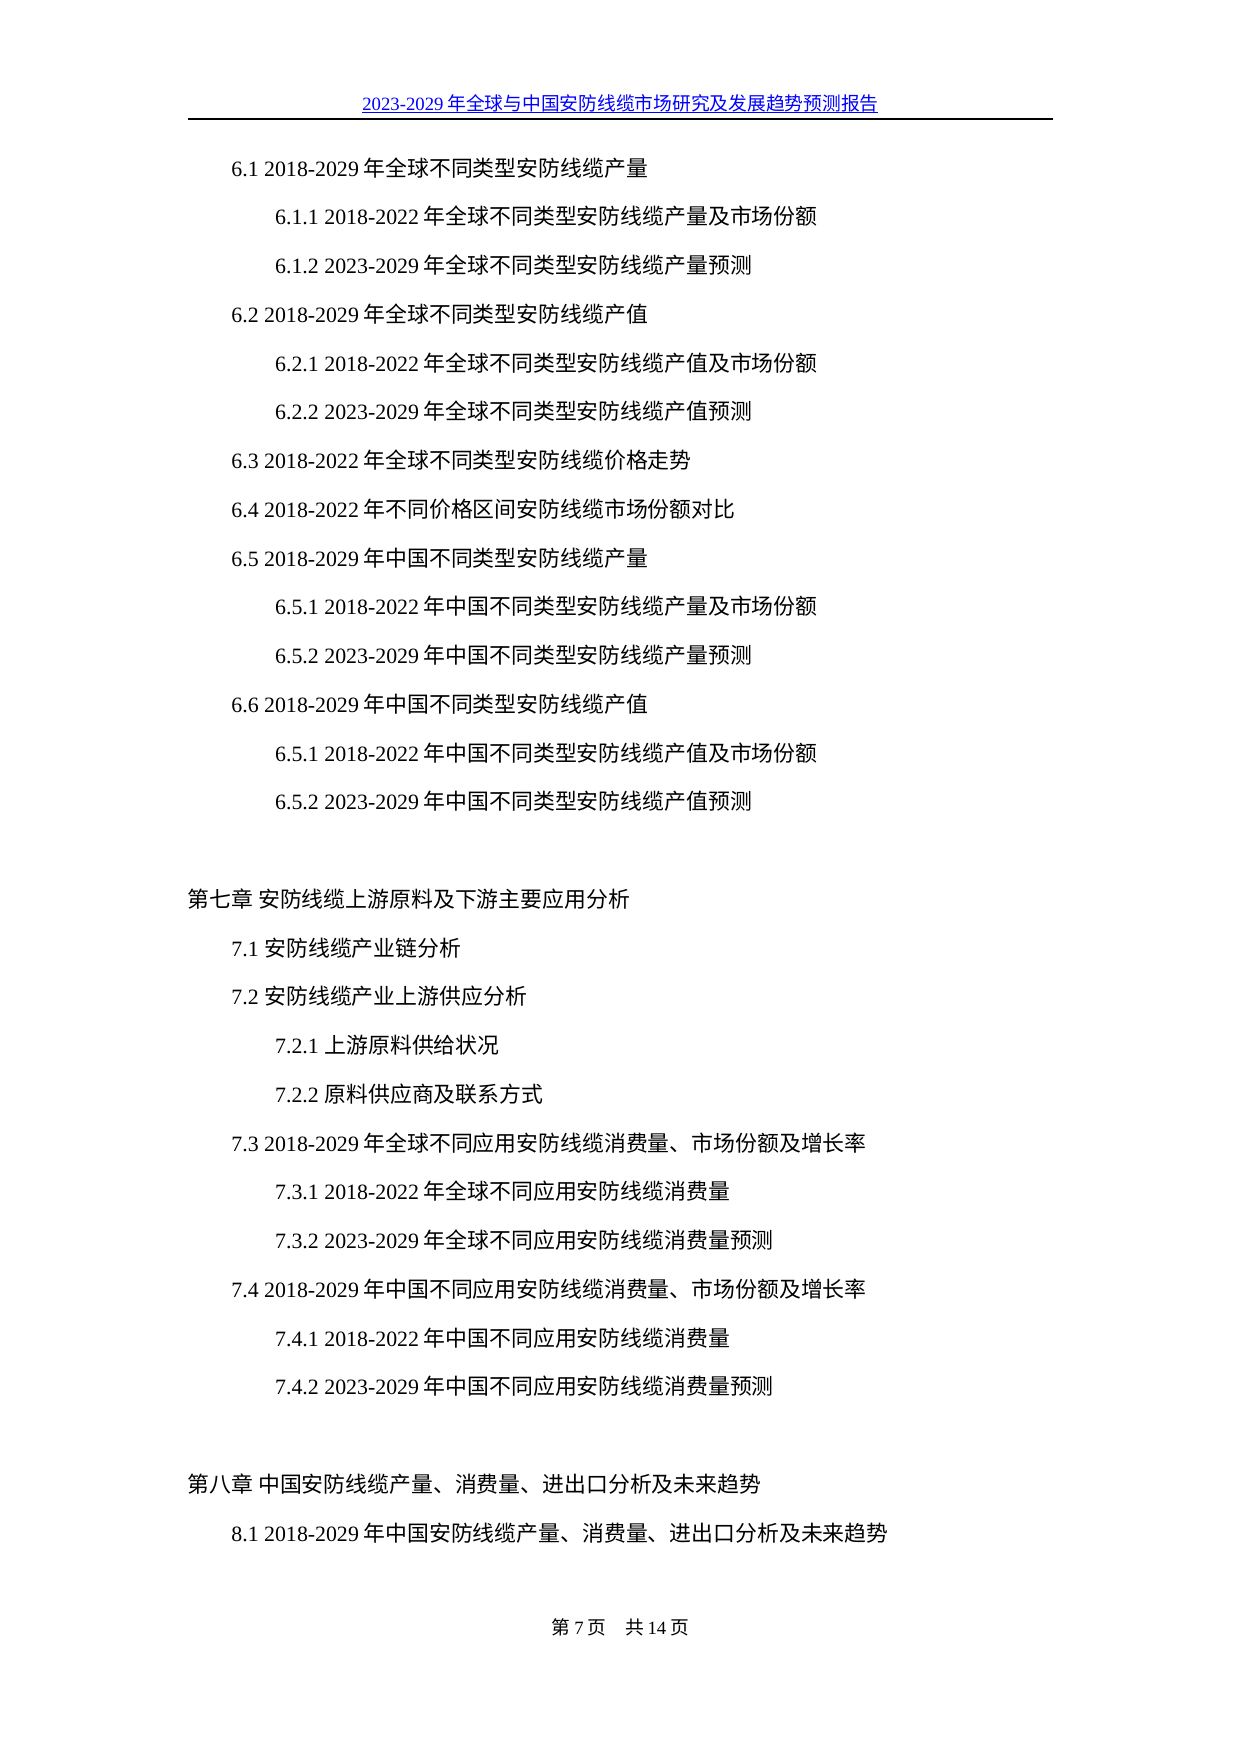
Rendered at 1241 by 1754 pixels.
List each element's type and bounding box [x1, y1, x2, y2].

text [187, 150, 1053, 1548]
